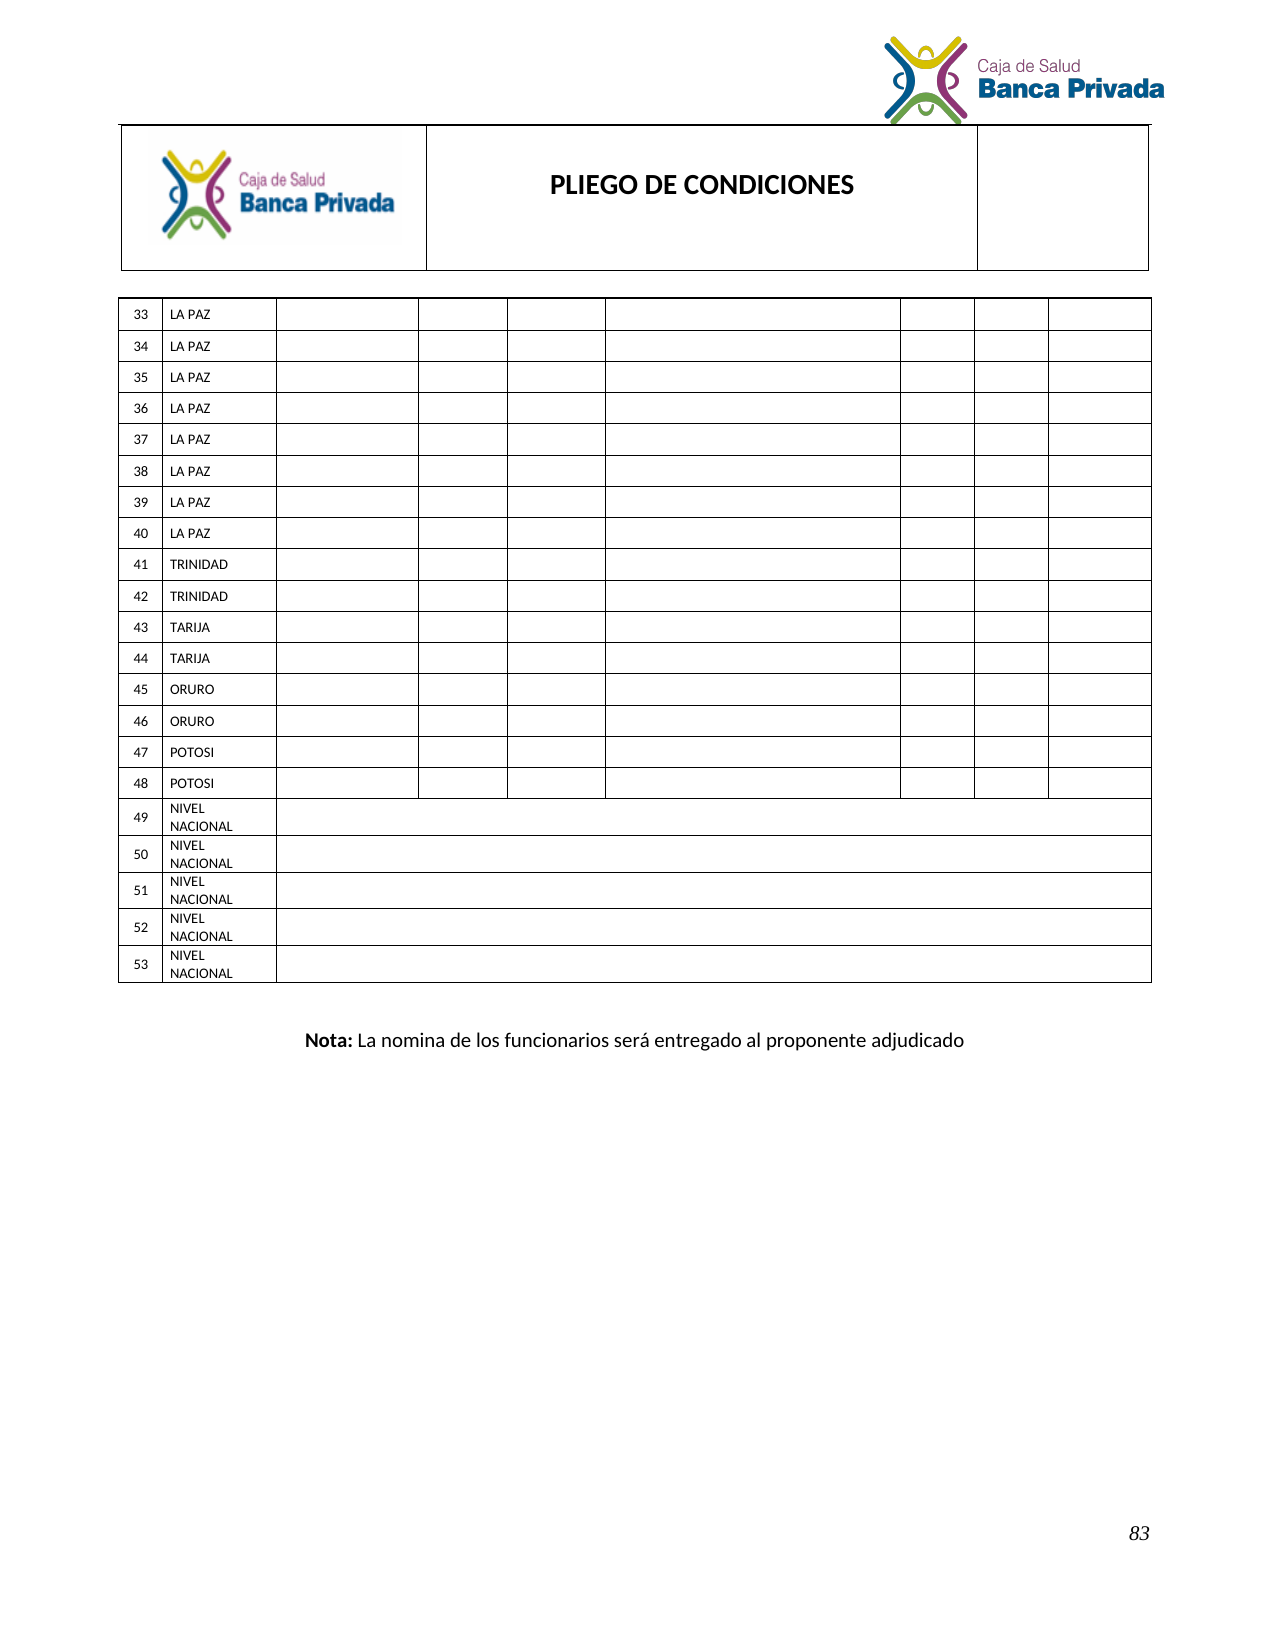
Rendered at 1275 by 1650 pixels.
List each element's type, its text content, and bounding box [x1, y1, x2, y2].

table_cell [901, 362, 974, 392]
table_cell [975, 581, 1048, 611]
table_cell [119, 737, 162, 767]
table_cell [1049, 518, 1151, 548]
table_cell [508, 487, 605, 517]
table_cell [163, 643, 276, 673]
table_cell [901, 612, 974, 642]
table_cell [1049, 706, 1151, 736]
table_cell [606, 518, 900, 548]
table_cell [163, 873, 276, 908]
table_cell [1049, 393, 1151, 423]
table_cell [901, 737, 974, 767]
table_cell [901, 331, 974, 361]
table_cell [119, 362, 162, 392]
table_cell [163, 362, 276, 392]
text Nota: La nomina de los funcionarios será entregado al proponente adjudicado [118, 1027, 1152, 1052]
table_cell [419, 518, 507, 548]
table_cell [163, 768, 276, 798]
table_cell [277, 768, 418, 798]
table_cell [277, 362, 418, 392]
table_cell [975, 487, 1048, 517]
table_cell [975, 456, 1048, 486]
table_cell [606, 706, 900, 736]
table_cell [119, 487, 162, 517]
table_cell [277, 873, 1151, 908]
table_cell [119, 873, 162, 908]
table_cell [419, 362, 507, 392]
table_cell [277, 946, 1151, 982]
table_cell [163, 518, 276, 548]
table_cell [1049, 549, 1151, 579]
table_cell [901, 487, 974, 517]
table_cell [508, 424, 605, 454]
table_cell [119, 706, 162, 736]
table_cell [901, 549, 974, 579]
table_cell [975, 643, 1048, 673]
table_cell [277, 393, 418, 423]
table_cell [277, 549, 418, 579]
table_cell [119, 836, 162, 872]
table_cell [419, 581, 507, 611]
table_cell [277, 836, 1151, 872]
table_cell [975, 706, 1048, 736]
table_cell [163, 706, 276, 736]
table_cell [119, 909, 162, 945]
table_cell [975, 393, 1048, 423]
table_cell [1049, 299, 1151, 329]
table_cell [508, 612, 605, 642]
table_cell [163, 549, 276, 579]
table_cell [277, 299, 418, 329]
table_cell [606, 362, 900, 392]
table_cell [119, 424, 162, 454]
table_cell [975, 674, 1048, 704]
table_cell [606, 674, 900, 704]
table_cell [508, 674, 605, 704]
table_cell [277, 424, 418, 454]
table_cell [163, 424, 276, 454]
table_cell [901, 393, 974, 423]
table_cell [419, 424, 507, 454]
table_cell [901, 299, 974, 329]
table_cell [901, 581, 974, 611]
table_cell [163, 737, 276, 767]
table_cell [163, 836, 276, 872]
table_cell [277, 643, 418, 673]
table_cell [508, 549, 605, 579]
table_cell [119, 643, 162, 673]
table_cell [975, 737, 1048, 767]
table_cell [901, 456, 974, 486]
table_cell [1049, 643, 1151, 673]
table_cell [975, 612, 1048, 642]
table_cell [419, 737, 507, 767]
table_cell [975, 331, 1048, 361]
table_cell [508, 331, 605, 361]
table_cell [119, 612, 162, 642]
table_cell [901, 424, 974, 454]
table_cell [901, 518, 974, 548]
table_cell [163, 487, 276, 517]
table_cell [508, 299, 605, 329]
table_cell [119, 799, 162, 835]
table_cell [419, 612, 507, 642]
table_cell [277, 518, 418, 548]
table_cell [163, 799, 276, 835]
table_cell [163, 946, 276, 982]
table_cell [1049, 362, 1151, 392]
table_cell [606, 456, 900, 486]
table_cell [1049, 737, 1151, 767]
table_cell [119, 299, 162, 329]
picture [873, 28, 1177, 135]
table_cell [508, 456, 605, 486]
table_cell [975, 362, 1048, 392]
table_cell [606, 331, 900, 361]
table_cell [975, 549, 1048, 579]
picture [978, 126, 1148, 135]
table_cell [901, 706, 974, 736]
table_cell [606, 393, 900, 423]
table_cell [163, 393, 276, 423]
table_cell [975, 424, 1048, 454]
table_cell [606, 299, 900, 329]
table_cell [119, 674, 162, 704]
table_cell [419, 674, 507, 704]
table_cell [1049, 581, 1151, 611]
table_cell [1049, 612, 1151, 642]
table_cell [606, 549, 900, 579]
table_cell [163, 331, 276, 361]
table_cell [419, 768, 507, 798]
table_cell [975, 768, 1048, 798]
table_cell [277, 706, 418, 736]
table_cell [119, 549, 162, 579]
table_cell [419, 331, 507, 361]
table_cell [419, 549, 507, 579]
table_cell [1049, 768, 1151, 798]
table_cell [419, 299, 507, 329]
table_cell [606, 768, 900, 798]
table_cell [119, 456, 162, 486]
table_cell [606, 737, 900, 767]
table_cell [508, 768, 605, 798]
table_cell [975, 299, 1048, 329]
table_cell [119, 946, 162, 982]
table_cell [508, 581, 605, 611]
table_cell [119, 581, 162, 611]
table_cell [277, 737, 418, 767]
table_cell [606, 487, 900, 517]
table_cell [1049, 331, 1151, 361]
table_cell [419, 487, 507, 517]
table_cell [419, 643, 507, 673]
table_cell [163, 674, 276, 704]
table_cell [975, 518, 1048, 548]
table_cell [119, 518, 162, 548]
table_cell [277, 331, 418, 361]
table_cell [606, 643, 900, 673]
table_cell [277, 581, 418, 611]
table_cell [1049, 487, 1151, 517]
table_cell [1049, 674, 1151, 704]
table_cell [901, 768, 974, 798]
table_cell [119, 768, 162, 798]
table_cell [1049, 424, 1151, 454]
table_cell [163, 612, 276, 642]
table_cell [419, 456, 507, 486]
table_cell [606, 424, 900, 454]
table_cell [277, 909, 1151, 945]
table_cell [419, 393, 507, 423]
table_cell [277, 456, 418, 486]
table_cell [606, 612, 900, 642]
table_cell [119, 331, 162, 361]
picture [873, 126, 977, 135]
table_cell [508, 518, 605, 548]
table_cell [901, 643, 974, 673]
picture [147, 126, 403, 245]
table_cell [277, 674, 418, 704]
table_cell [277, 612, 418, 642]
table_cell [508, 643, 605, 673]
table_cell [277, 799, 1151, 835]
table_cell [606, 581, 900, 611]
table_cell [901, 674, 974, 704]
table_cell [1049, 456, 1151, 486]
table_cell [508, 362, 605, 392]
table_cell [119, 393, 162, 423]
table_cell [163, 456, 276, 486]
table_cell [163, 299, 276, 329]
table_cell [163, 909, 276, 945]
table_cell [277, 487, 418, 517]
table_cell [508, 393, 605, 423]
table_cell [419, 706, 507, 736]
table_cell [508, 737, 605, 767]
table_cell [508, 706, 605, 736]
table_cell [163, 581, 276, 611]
